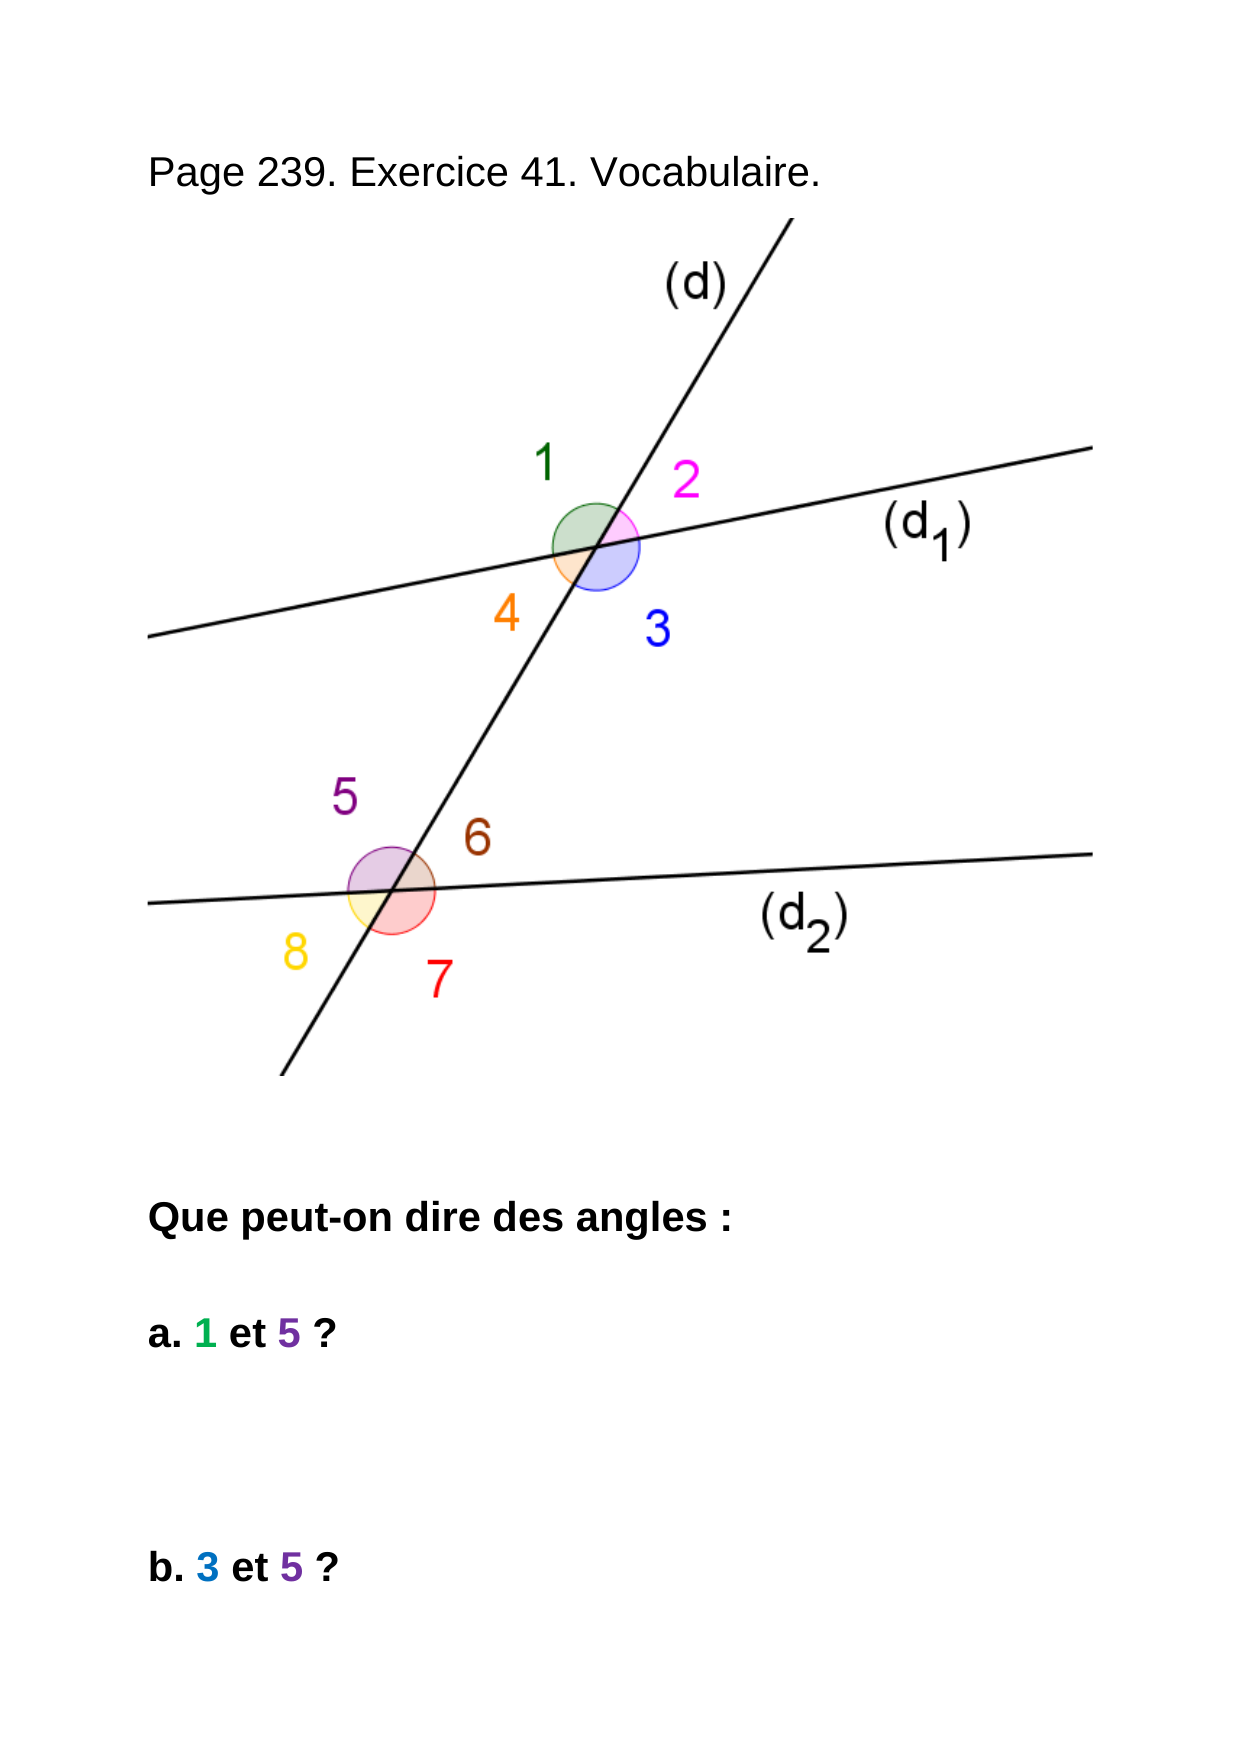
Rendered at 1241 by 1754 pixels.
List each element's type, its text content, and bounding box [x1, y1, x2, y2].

text a. 1 et 5 ? [148, 1309, 1093, 1357]
text Que peut-on dire des angles : [148, 1076, 1093, 1240]
text b. 3 et 5 ? [148, 1542, 1093, 1590]
text Page 239. Exercice 41. Vocabulaire. [148, 148, 1093, 196]
